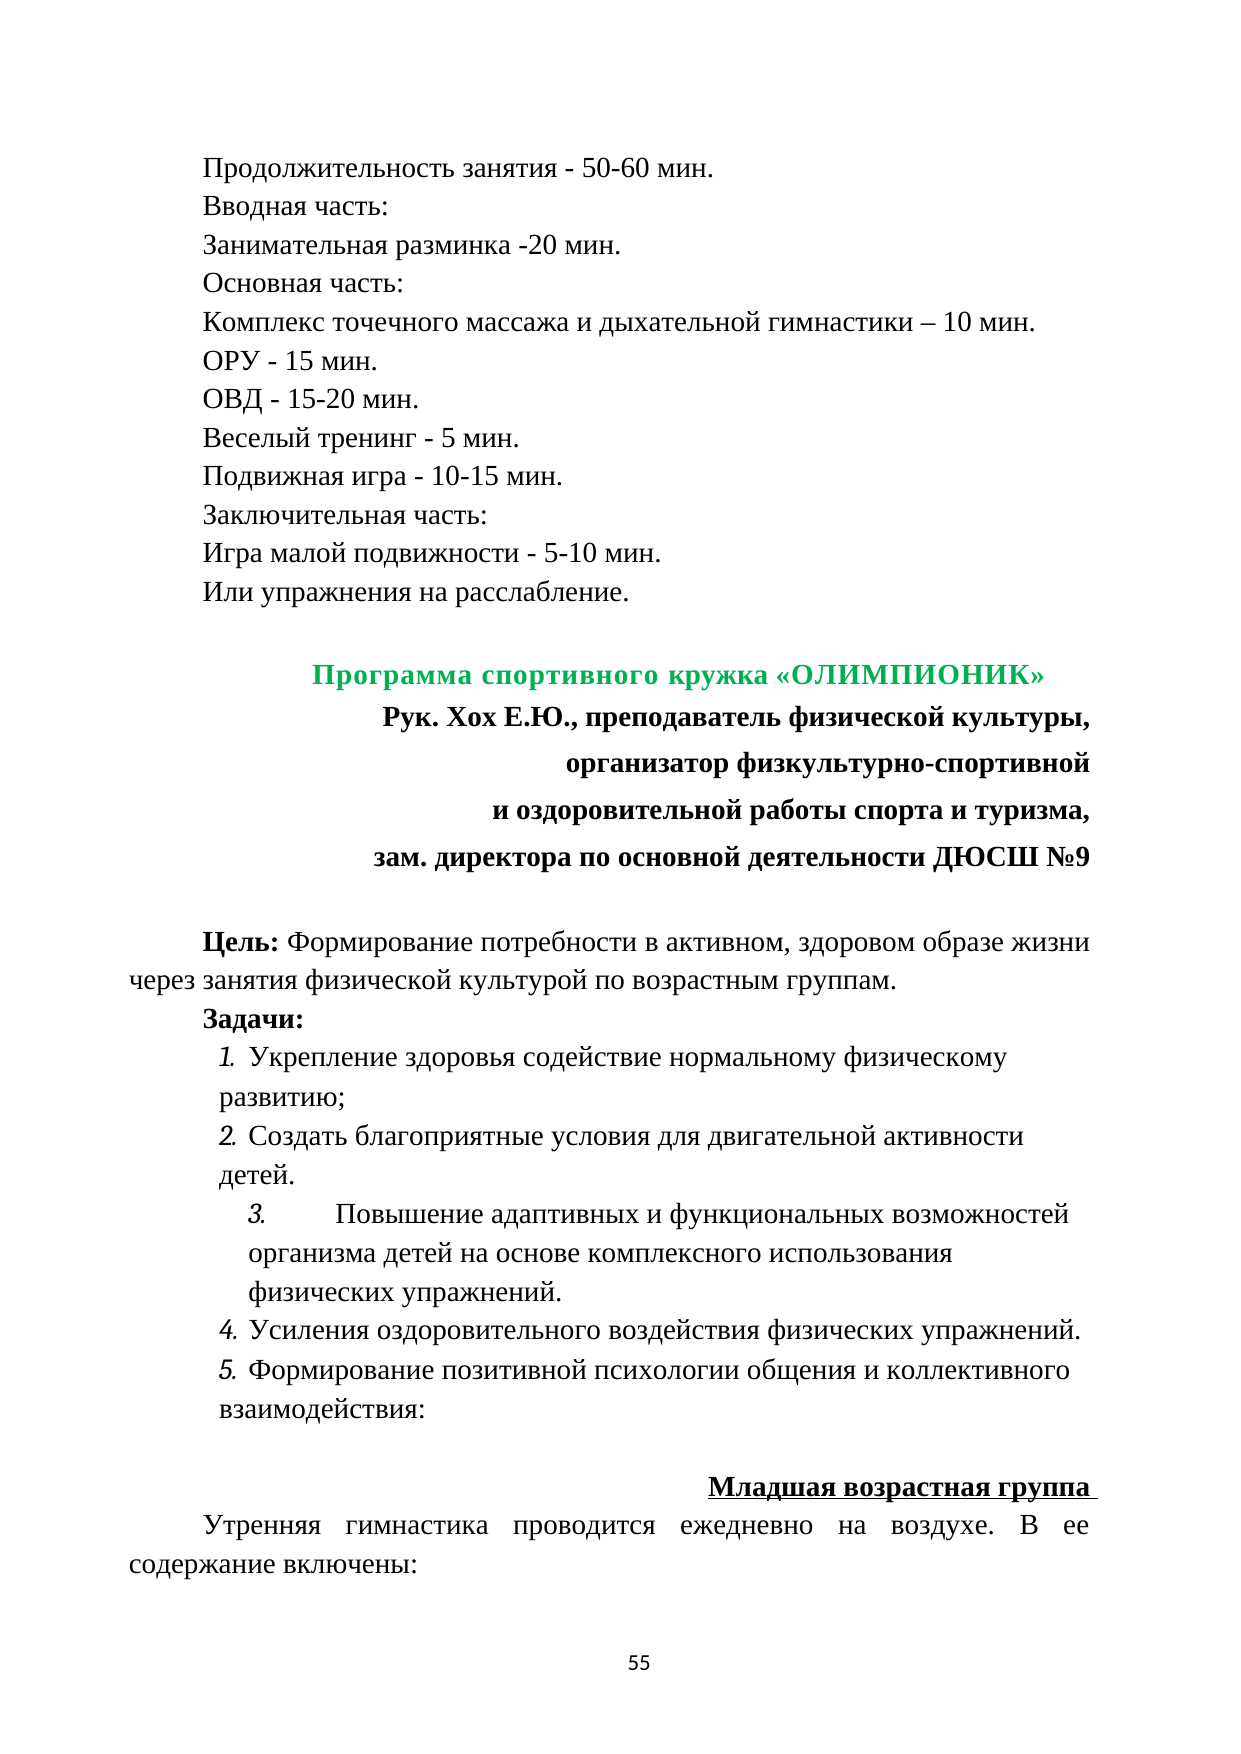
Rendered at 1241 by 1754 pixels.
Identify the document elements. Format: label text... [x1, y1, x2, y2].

text Вводная часть: [128, 188, 1090, 222]
text Подвижная игра - 10-15 мин. [128, 458, 1090, 492]
text Задачи: [128, 1001, 1090, 1034]
list Формирование позитивной психологии общения и коллективного взаимодействия: [219, 1352, 1090, 1425]
text ОРУ - 15 мин. [128, 343, 1090, 376]
text Цель: Формирование потребности в активном, здоровом образе жизни через занятия физической культурой по возрастным группам. [128, 924, 1090, 996]
text Комплекс точечного массажа и дыхательной гимнастики – 10 мин. [128, 304, 1090, 338]
list Создать благоприятные условия для двигательной активности детей. [219, 1118, 1090, 1191]
text Занимательная разминка -20 мин. [128, 227, 1090, 261]
text зам. директора по основной деятельности ДЮСШ №9 [187, 839, 1090, 872]
text ОВД - 15-20 мин. [128, 381, 1090, 415]
text Или упражнения на расслабление. [128, 574, 1090, 607]
text Утренняя гимнастика проводится ежедневно на воздухе. В ее содержание включены: [128, 1507, 1090, 1579]
text Игра малой подвижности - 5-10 мин. [128, 535, 1090, 569]
text Рук. Хох Е.Ю., преподаватель физической культуры, [187, 699, 1090, 733]
text и оздоровительной работы спорта и туризма, [187, 792, 1090, 826]
text Основная часть: [128, 266, 1090, 299]
list Повышение адаптивных и функциональных возможностей организма детей на основе комплексного использования физических упражнений. [248, 1196, 1090, 1307]
text Веселый тренинг - 5 мин. [128, 420, 1090, 453]
text Младшая возрастная группа [128, 1469, 1090, 1502]
text организатор физкультурно-спортивной [187, 746, 1090, 779]
list Укрепление здоровья содействие нормальному физическому развитию; [219, 1039, 1090, 1113]
text Программа спортивного кружка «ОЛИМПИОНИК» [267, 657, 1090, 691]
text Продолжительность занятия - 50-60 мин. [128, 150, 1090, 183]
text Заключительная часть: [128, 497, 1090, 530]
list Усиления оздоровительного воздействия физических упражнений. [219, 1312, 1090, 1347]
